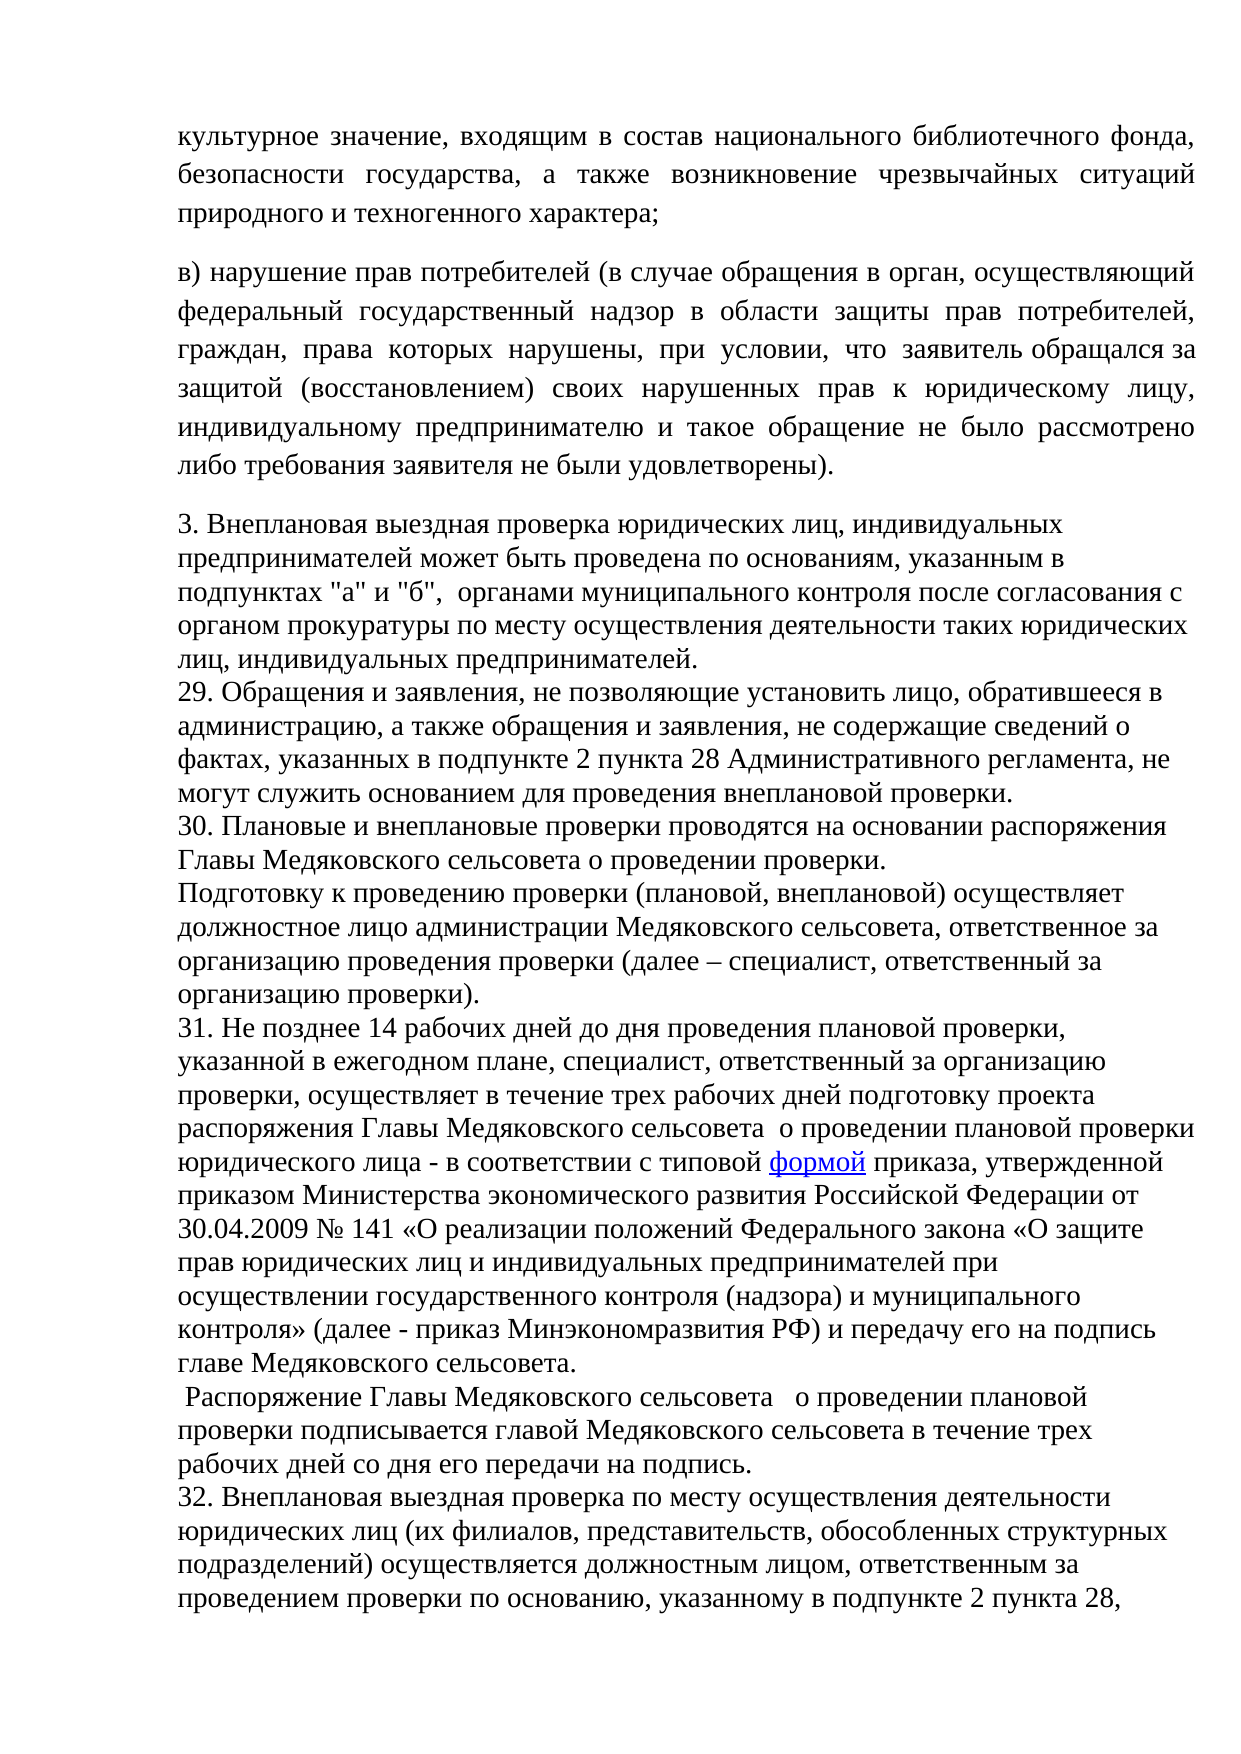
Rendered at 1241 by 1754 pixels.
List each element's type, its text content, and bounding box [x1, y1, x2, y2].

text 30. Плановые и внеплановые проверки проводятся на основании распоряжения Главы Медяковского сельсовета о проведении проверки. [177, 808, 1196, 876]
text в) нарушение прав потребителей (в случае обращения в орган, осуществляющий федеральный государственный надзор в области защиты прав потребителей, граждан, права которых нарушены, при условии, что заявитель обращался за защитой (восстановлением) своих нарушенных прав к юридическому лицу, индивидуальному предпринимателю и такое обращение не было рассмотрено либо требования заявителя не были удовлетворены). [177, 327, 1196, 370]
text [177, 1479, 1196, 1613]
text 29. Обращения и заявления, не позволяющие установить лицо, обратившееся в администрацию, а также обращения и заявления, не содержащие сведений о фактах, указанных в подпункте 2 пункта 28 Административного регламента, не могут служить основанием для проведения внеплановой проверки. [177, 674, 1196, 808]
text Распоряжение Главы Медяковского сельсовета о проведении плановой проверки подписывается главой Медяковского сельсовета в течение трех рабочих дней со дня его передачи на подпись. [177, 1379, 1196, 1479]
text в) нарушение прав потребителей (в случае обращения в орган, осуществляющий федеральный государственный надзор в области защиты прав потребителей, граждан, права которых нарушены, при условии, что заявитель обращался за защитой (восстановлением) своих нарушенных прав к юридическому лицу, индивидуальному предпринимателю и такое обращение не было рассмотрено либо требования заявителя не были удовлетворены). [177, 254, 1196, 293]
text в) нарушение прав потребителей (в случае обращения в орган, осуществляющий федеральный государственный надзор в области защиты прав потребителей, граждан, права которых нарушены, при условии, что заявитель обращался за защитой (восстановлением) своих нарушенных прав к юридическому лицу, индивидуальному предпринимателю и такое обращение не было рассмотрено либо требования заявителя не были удовлетворены). [177, 442, 1196, 481]
text 31. Не позднее 14 рабочих дней до дня проведения плановой проверки, указанной в ежегодном плане, специалист, ответственный за организацию проверки, осуществляет в течение трех рабочих дней подготовку проекта распоряжения Главы Медяковского сельсовета о проведении плановой проверки юридического лица - в соответствии с типовой формой приказа, утвержденной приказом Министерства экономического развития Российской Федерации от 30.04.2009 № 141 «О реализации положений Федерального закона «О защите прав юридических лиц и индивидуальных предпринимателей при осуществлении государственного контроля (надзора) и муниципального контроля» (далее - приказ Минэкономразвития РФ) и передачу его на подпись главе Медяковского сельсовета. [177, 1010, 1196, 1379]
text 3. Внеплановая выездная проверка юридических лиц, индивидуальных предпринимателей может быть проведена по основаниям, указанным в подпунктах "а" и "б", органами муниципального контроля после согласования с органом прокуратуры по месту осуществления деятельности таких юридических лиц, индивидуальных предпринимателей. [177, 507, 1196, 674]
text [177, 118, 1196, 229]
text Подготовку к проведению проверки (плановой, внеплановой) осуществляет должностное лицо администрации Медяковского сельсовета, ответственное за организацию проведения проверки (далее – специалист, ответственный за организацию проверки). [177, 876, 1196, 1010]
